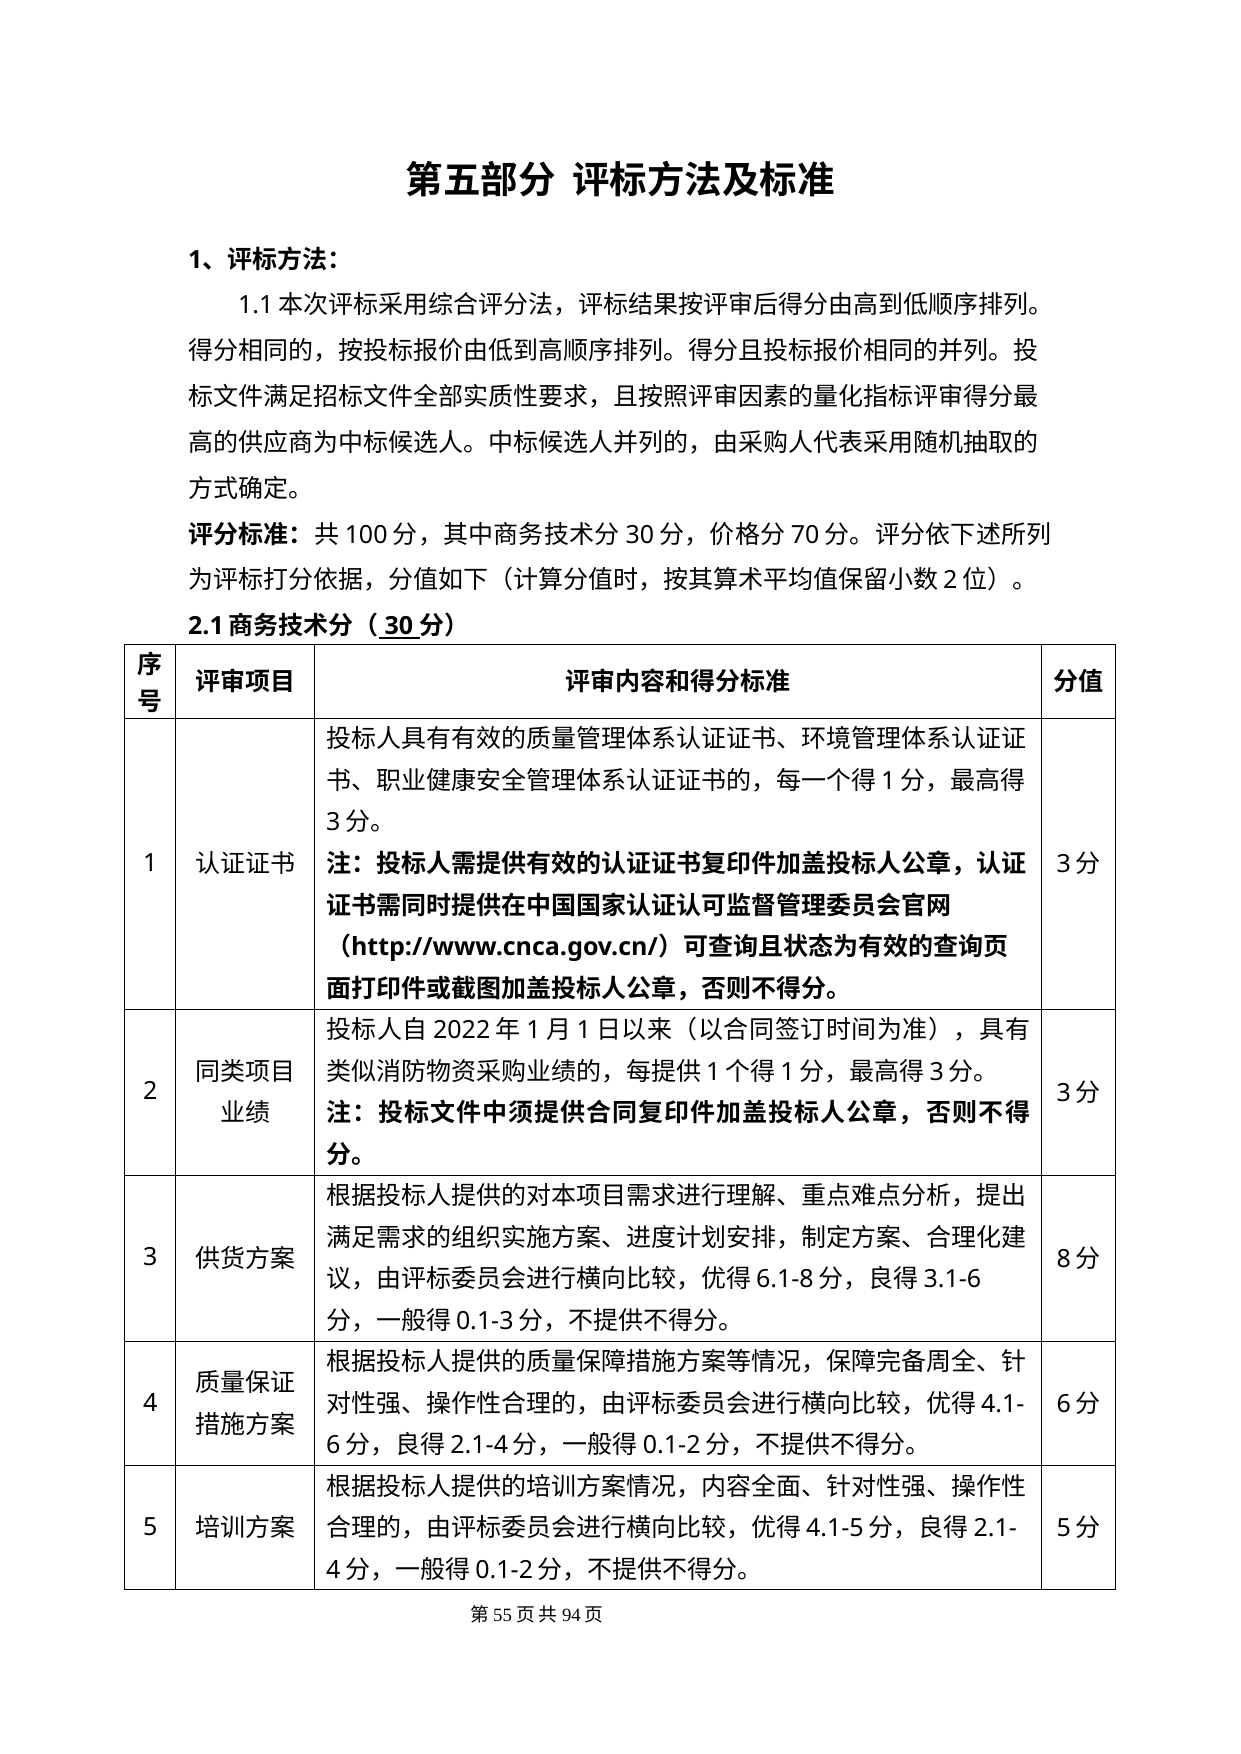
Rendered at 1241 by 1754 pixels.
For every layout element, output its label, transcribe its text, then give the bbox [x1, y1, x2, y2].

table_cell 1 [125, 719, 175, 1008]
table_header 评审项目 [176, 645, 314, 717]
table_cell 认证证书 [176, 719, 314, 1008]
table_cell 投标人具有有效的质量管理体系认证证书、环境管理体系认证证书、职业健康安全管理体系认证证书的，每一个得1分，最高得3分。 注：投标人需提供有效的认证证书复印件加盖投标人公章，认证证书需同时提供在中国国家认证认可监督管理委员会官网（http://www.cnca.gov.cn/）可查询且状态为有效的查询页面打印件或截图加盖投标人公章，否则不得分。 [315, 719, 1041, 1008]
table_header 分值 [1042, 645, 1115, 717]
text 第五部分 评标方法及标准 [188, 150, 1052, 204]
table_cell 8分 [1042, 1176, 1115, 1341]
table_cell 根据投标人提供的质量保障措施方案等情况，保障完备周全、针对性强、操作性合理的，由评标委员会进行横向比较，优得4.1-6分，良得2.1-4分，一般得0.1-2分，不提供不得分。 [315, 1342, 1041, 1465]
table_cell 5分 [1042, 1466, 1115, 1589]
table_cell 5 [125, 1466, 175, 1589]
text 1、评标方法： [188, 231, 1052, 277]
table_cell 4 [125, 1342, 175, 1465]
table_cell 6分 [1042, 1342, 1115, 1465]
table_cell 根据投标人提供的对本项目需求进行理解、重点难点分析，提出满足需求的组织实施方案、进度计划安排，制定方案、合理化建议，由评标委员会进行横向比较，优得6.1-8分，良得3.1-6分，一般得0.1-3分，不提供不得分。 [315, 1176, 1041, 1341]
table_cell 培训方案 [176, 1466, 314, 1589]
table_cell 根据投标人提供的培训方案情况，内容全面、针对性强、操作性合理的，由评标委员会进行横向比较，优得4.1-5分，良得2.1-4分，一般得0.1-2分，不提供不得分。 [315, 1466, 1041, 1589]
text 1.1本次评标采用综合评分法，评标结果按评审后得分由高到低顺序排列。得分相同的，按投标报价由低到高顺序排列。得分且投标报价相同的并列。投标文件满足招标文件全部实质性要求，且按照评审因素的量化指标评审得分最高的供应商为中标候选人。中标候选人并列的，由采购人代表采用随机抽取的方式确定。 [188, 277, 1052, 506]
table_cell 投标人自2022年1月1日以来（以合同签订时间为准），具有类似消防物资采购业绩的，每提供1个得1分，最高得3分。 注：投标文件中须提供合同复印件加盖投标人公章，否则不得分。 [315, 1010, 1041, 1174]
table_cell 3分 [1042, 719, 1115, 1008]
table_cell 2 [125, 1010, 175, 1174]
table_cell 3 [125, 1176, 175, 1341]
table_header 评审内容和得分标准 [315, 645, 1041, 717]
table_cell 同类项目业绩 [176, 1010, 314, 1174]
text 2.1商务技术分（ 30 分） [188, 598, 1052, 644]
table_cell 3分 [1042, 1010, 1115, 1174]
table_header 序号 [125, 645, 175, 717]
table_cell 供货方案 [176, 1176, 314, 1341]
table_cell 质量保证措施方案 [176, 1342, 314, 1465]
text 评分标准：共100分，其中商务技术分30分，价格分70分。评分依下述所列为评标打分依据，分值如下（计算分值时，按其算术平均值保留小数2位）。 [188, 506, 1052, 598]
